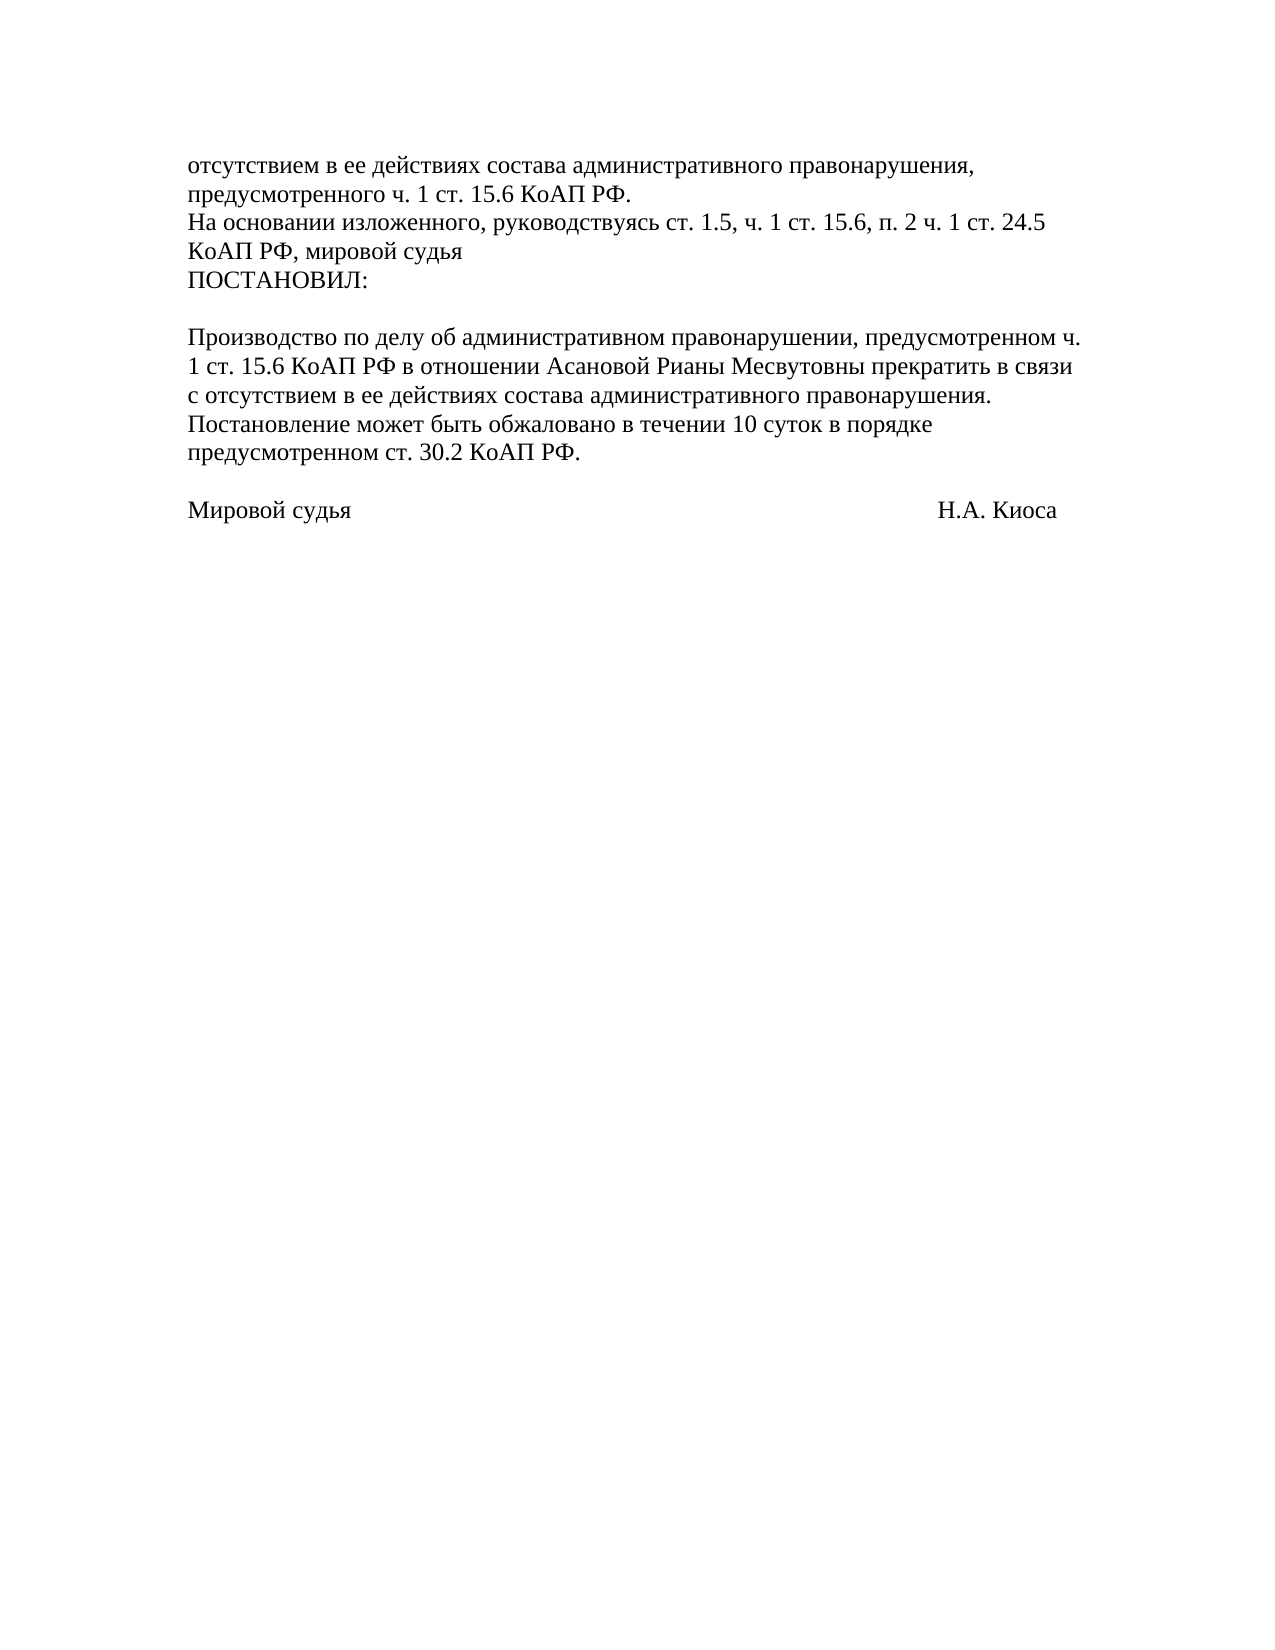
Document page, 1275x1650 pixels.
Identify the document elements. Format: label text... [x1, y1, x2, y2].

text На основании изложенного, руководствуясь ст. 1.5, ч. 1 ст. 15.6, п. 2 ч. 1 ст. 24.5 КоАП РФ, мировой судья [187, 207, 1087, 265]
text Производство по делу об административном правонарушении, предусмотренном ч. 1 ст. 15.6 КоАП РФ в отношении Асановой Рианы Месвутовны прекратить в связи с отсутствием в ее действиях состава административного правонарушения. [187, 322, 1087, 409]
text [187, 150, 1087, 207]
text Мировой судья Н.А. Киоса [187, 495, 1087, 524]
text ПОСТАНОВИЛ: [187, 265, 1087, 294]
text Постановление может быть обжаловано в течении 10 суток в порядке предусмотренном ст. 30.2 КоАП РФ. [187, 409, 1087, 466]
